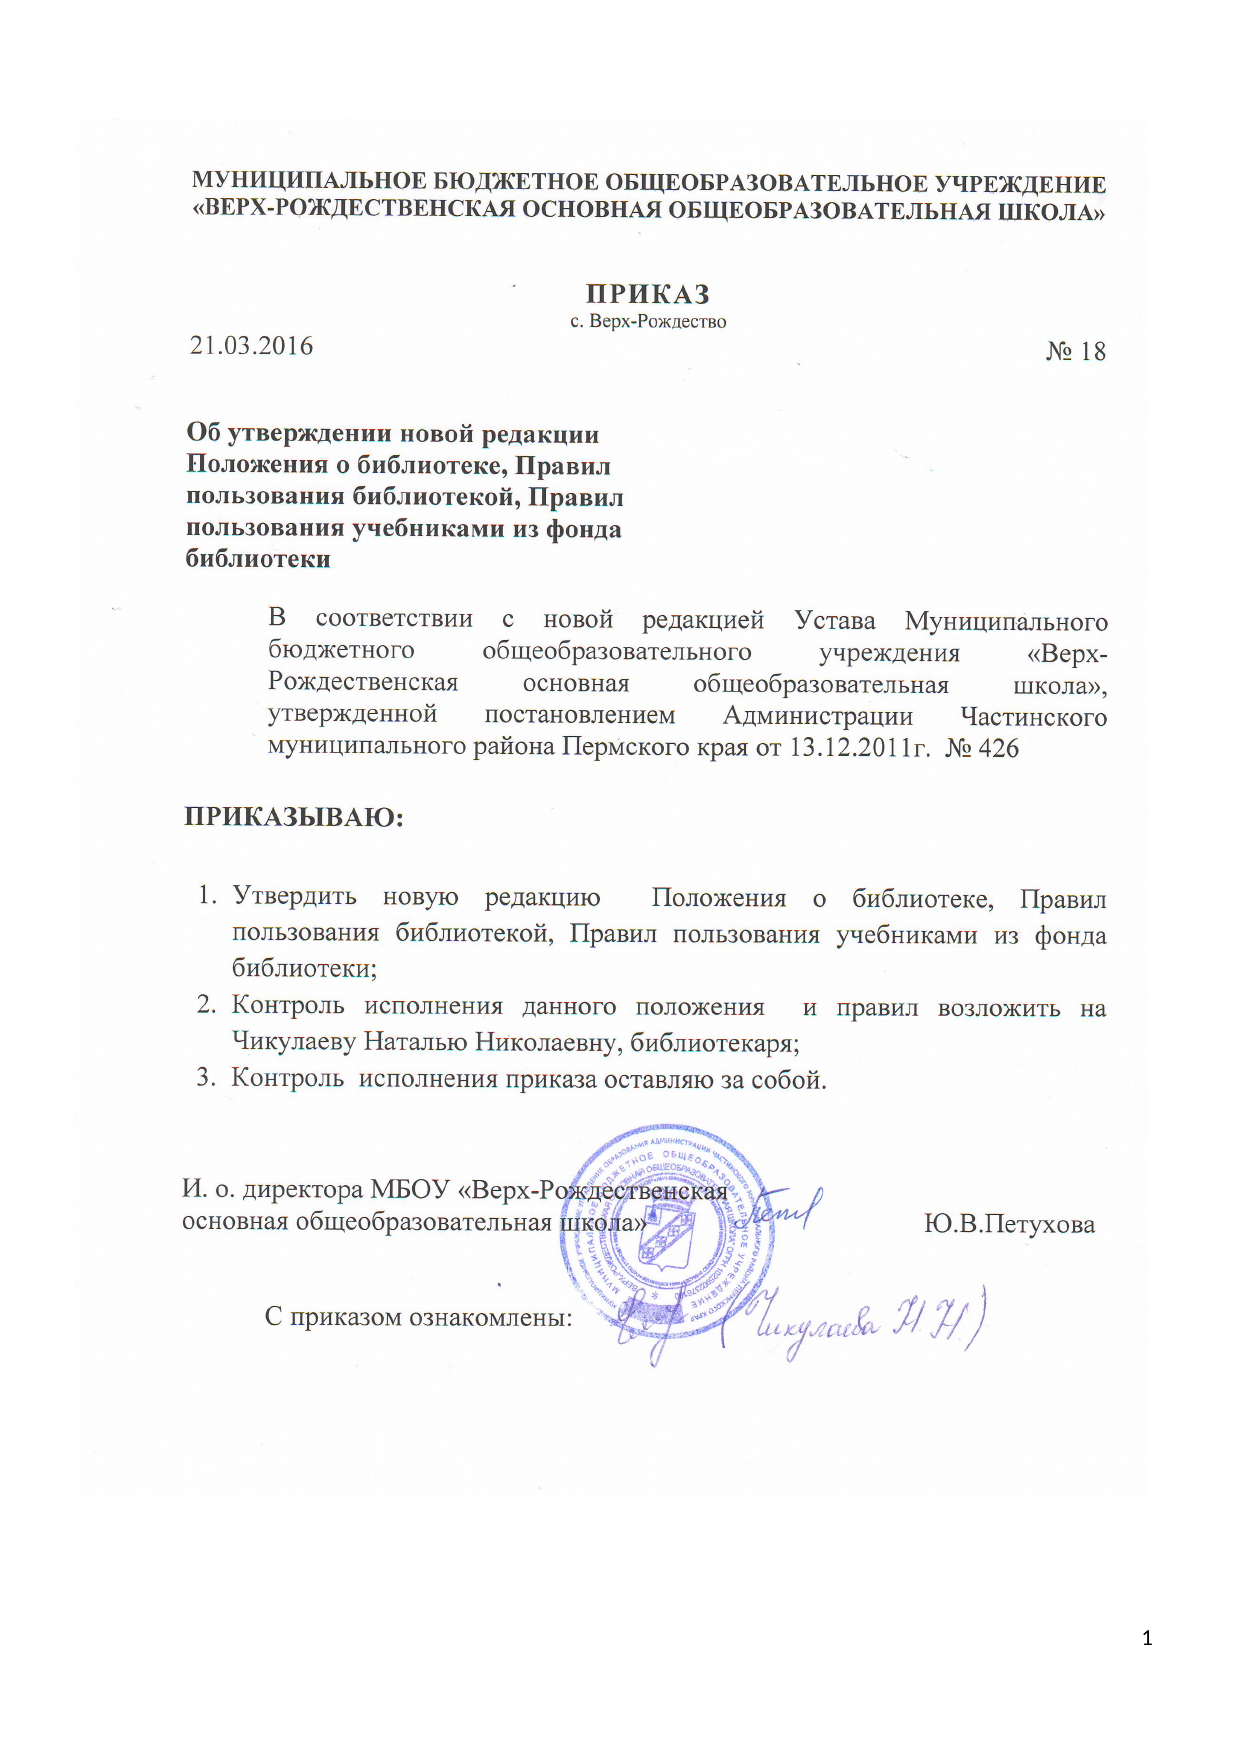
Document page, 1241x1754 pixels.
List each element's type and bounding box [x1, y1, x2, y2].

picture [73, 118, 1149, 1495]
